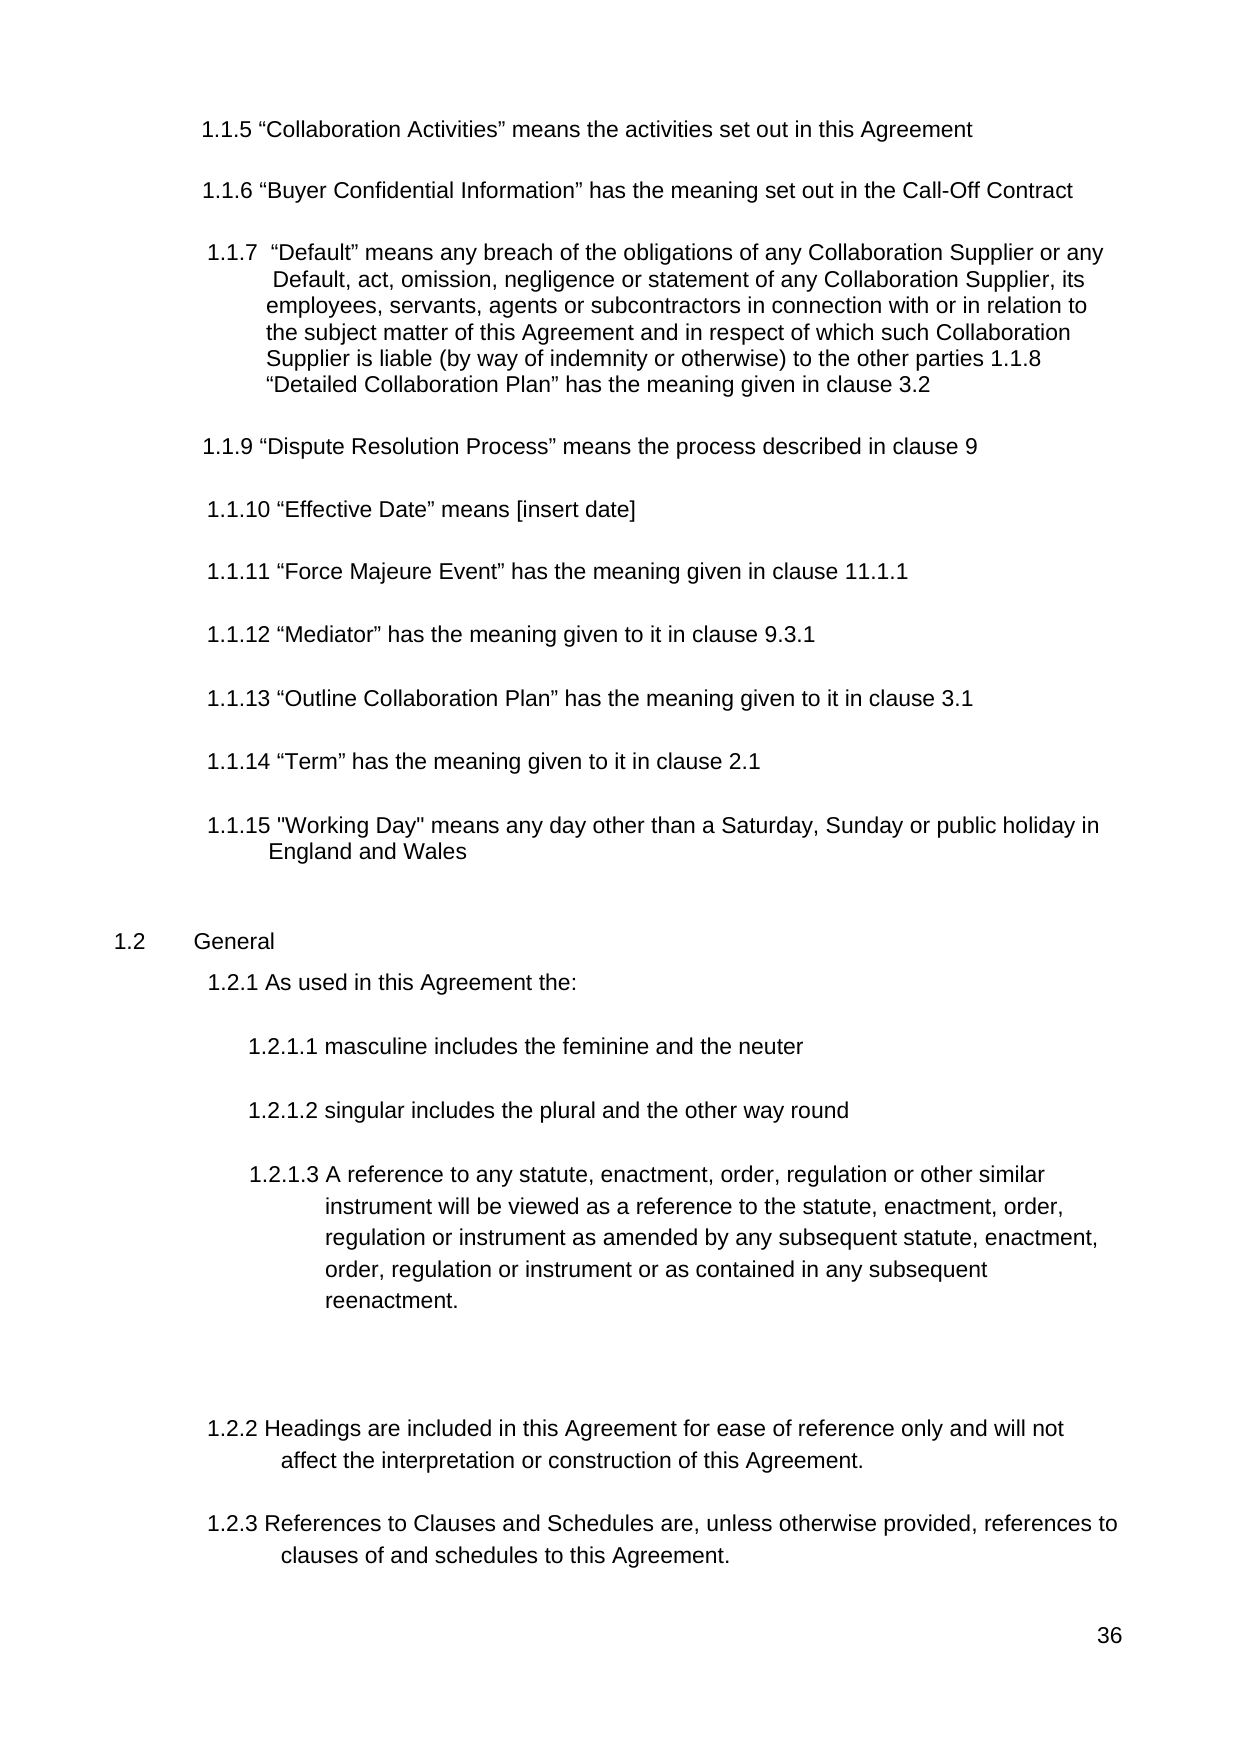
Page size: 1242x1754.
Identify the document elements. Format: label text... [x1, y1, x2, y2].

text 1.2.1 As used in this Agreement the: [0, 969, 1122, 996]
text 1.2.1.2 singular includes the plural and the other way round [248, 1097, 1121, 1123]
text 1.1.6 “Buyer Confidential Information” has the meaning set out in the Call-Off Contract [0, 177, 1122, 204]
text 1.2.3 References to Clauses and Schedules are, unless otherwise provided, references to clauses of and schedules to this Agreement. [207, 1510, 1121, 1568]
text 1.1.12 “Mediator” has the meaning given to it in clause 9.3.1 [194, 621, 1121, 647]
text 1.1.11 “Force Majeure Event” has the meaning given in clause 11.1.1 [194, 558, 1121, 585]
text 1.2.1.3 A reference to any statute, enactment, order, regulation or other similar instrument will be viewed as a reference to the statute, enactment, order, regulation or instrument as amended by any subsequent statute, enactment, order, regulation or instrument or as contained in any subsequent reenactment. [236, 1161, 1121, 1314]
text 1.2 General [0, 928, 1122, 954]
text 1.1.7 “Default” means any breach of the obligations of any Collaboration Supplier or any Default, act, omission, negligence or statement of any Collaboration Supplier, its employees, servants, agents or subcontractors in connection with or in relation to the subject matter of this Agreement and in respect of which such Collaboration Supplier is liable (by way of indemnity or otherwise) to the other parties 1.1.8 “Detailed Collaboration Plan” has the meaning given in clause 3.2 [207, 239, 1122, 397]
text 1.1.10 “Effective Date” means [insert date] [194, 496, 1121, 522]
text 1.1.15 "Working Day" means any day other than a Saturday, Sunday or public holiday in England and Wales [207, 812, 1121, 864]
text 1.2.1.1 masculine includes the feminine and the neuter [248, 1033, 1121, 1060]
text 1.2.2 Headings are included in this Agreement for ease of reference only and will not affect the interpretation or construction of this Agreement. [207, 1415, 1121, 1473]
text 1.1.14 “Term” has the meaning given to it in clause 2.1 [194, 748, 1121, 774]
text 1.1.13 “Outline Collaboration Plan” has the meaning given to it in clause 3.1 [194, 685, 1121, 711]
text 1.1.5 “Collaboration Activities” means the activities set out in this Agreement [0, 116, 1122, 142]
text 1.1.9 “Dispute Resolution Process” means the process described in clause 9 [0, 433, 1122, 459]
